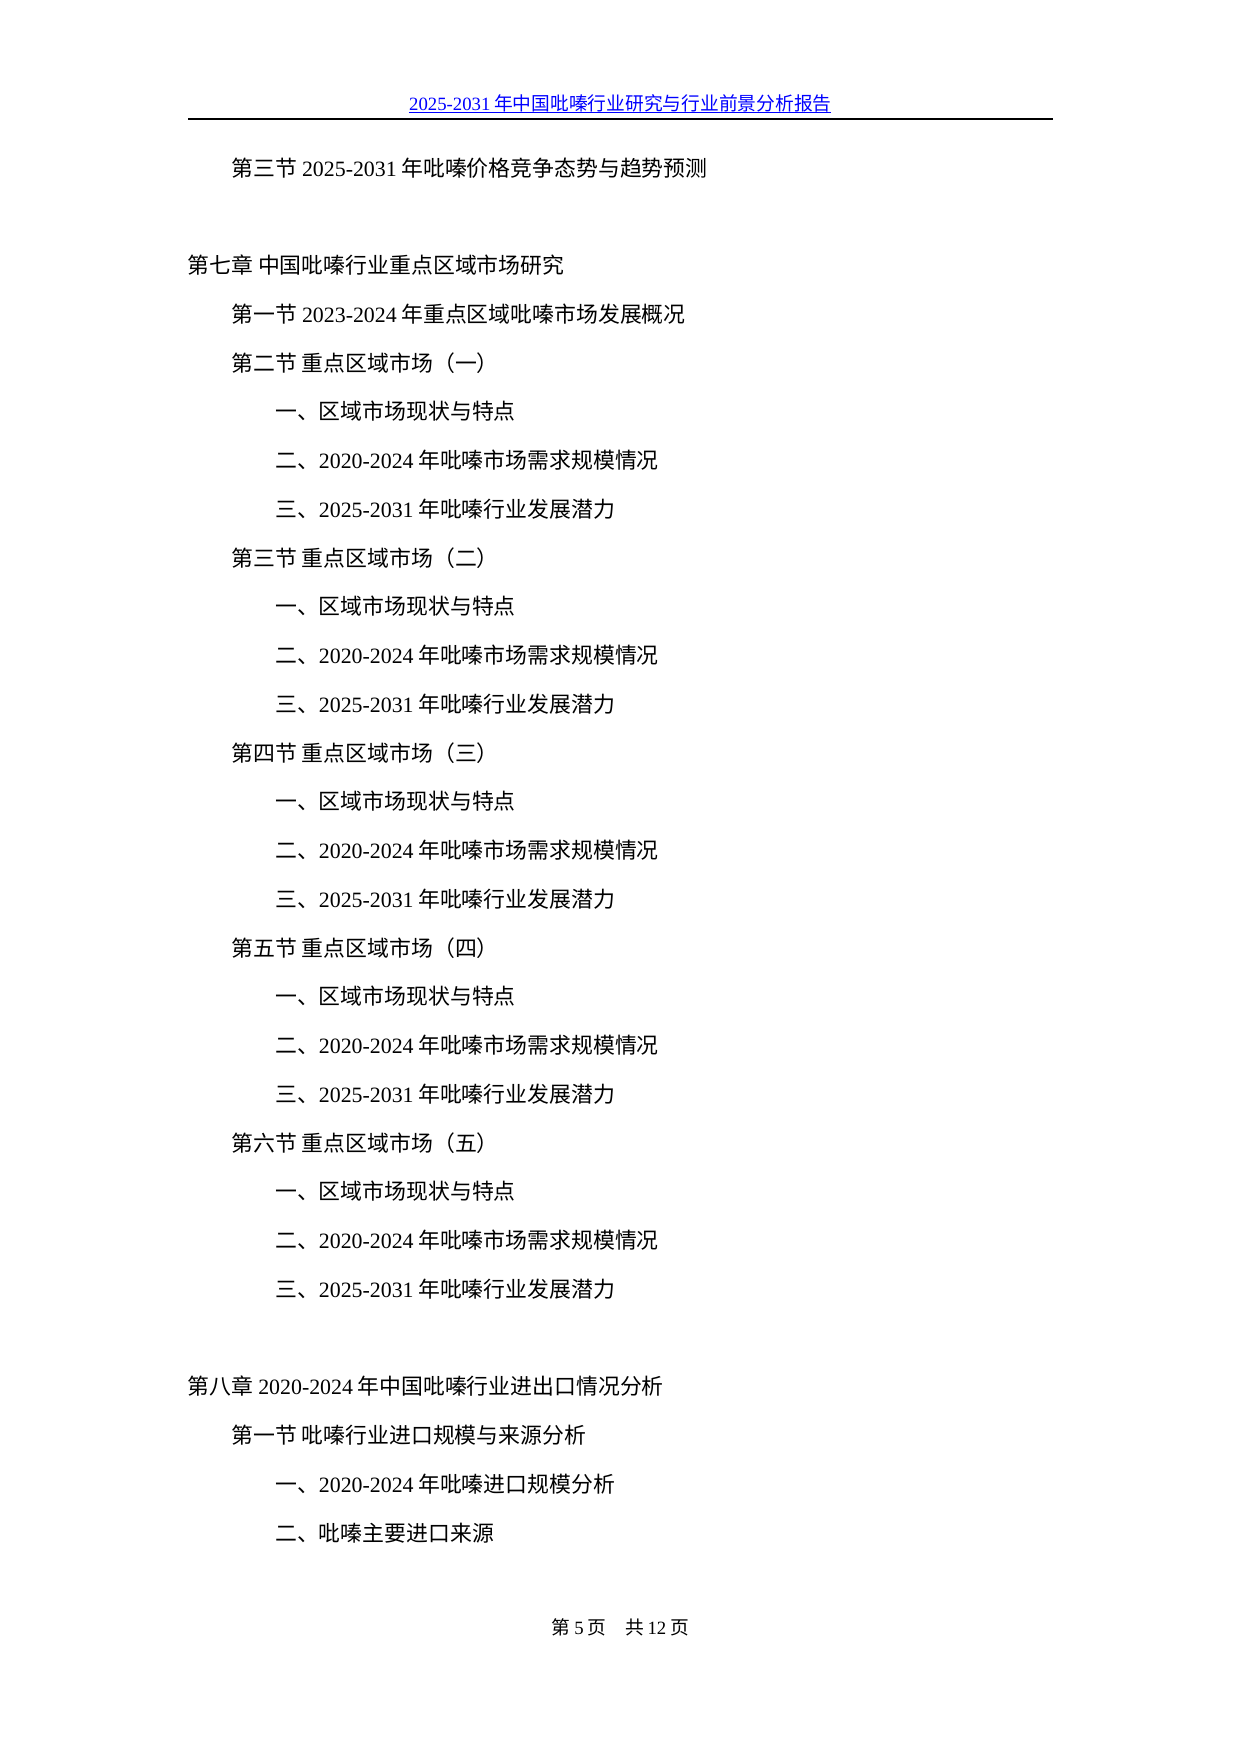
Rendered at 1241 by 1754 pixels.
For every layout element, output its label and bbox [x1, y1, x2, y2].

text [187, 150, 1053, 1548]
